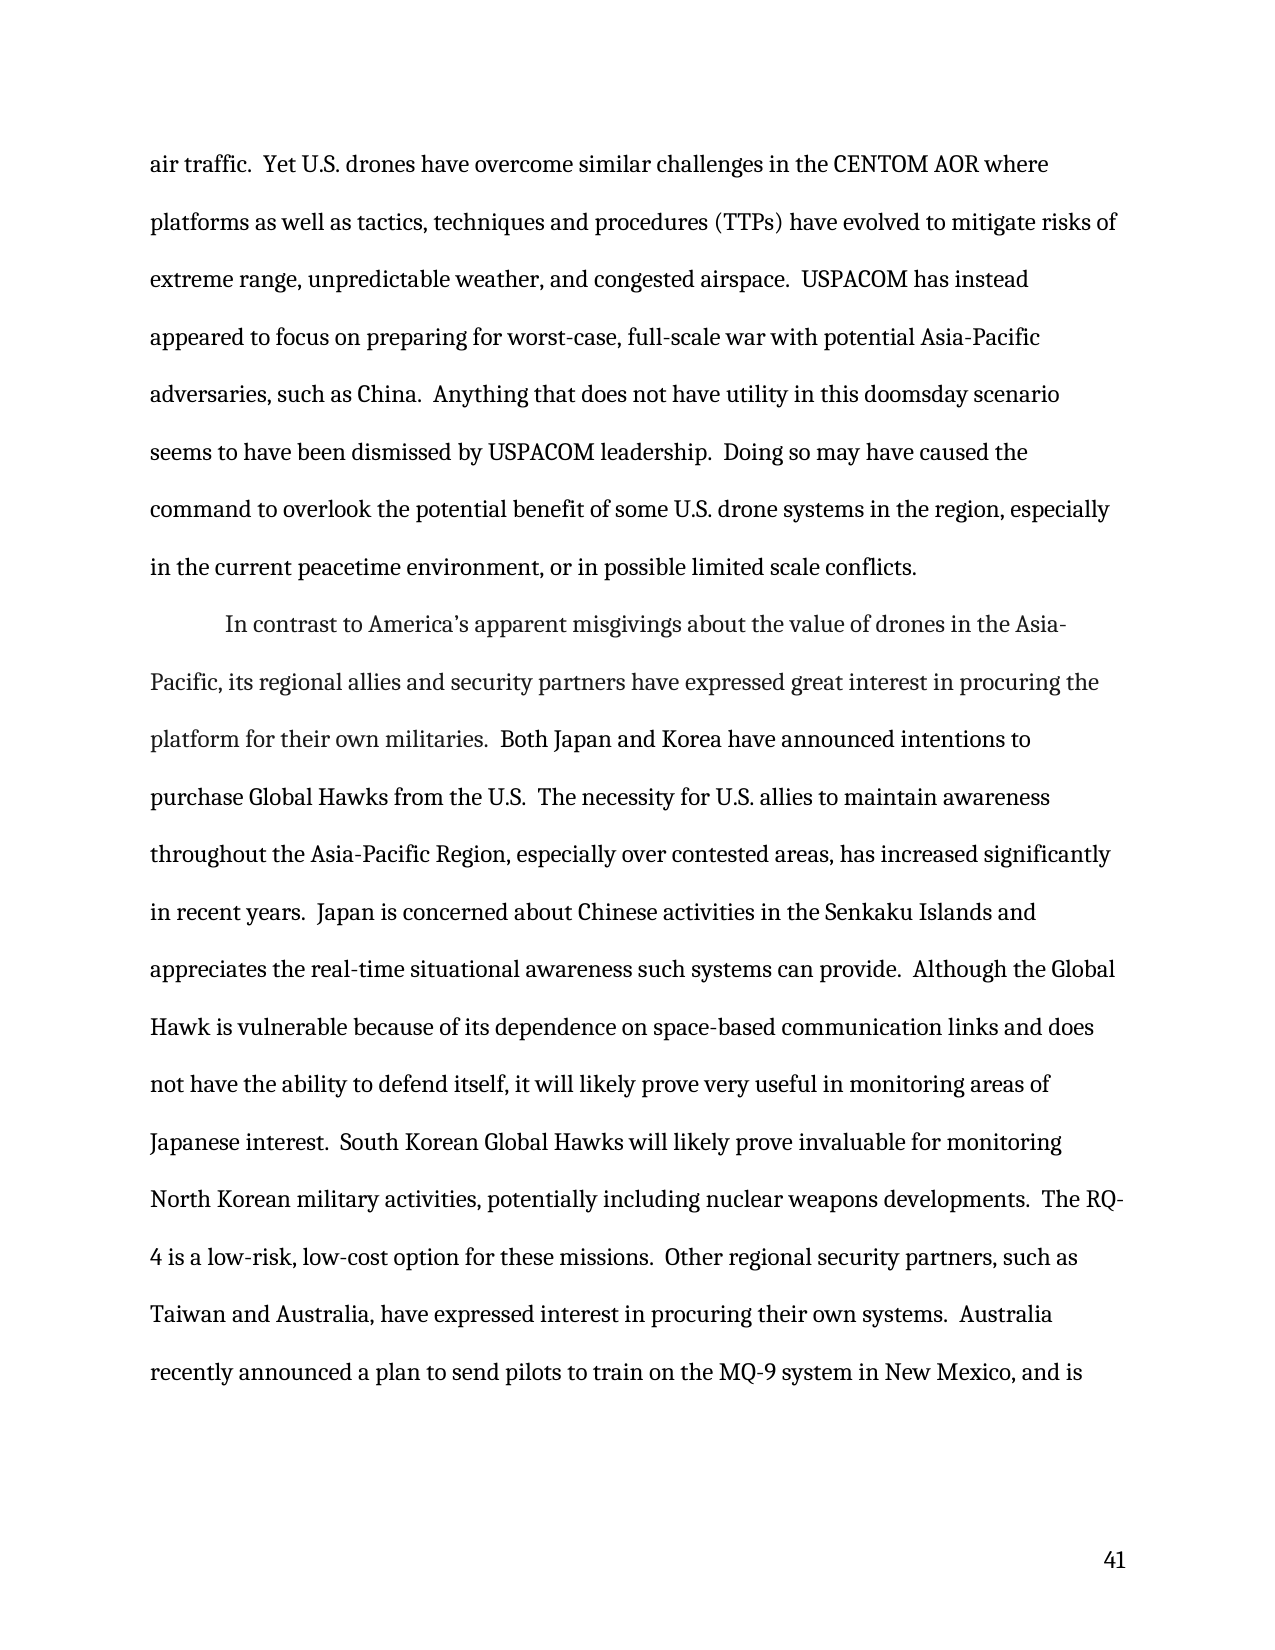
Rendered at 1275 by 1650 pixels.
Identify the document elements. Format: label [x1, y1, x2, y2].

text [150, 150, 1125, 581]
text [150, 610, 1125, 1386]
